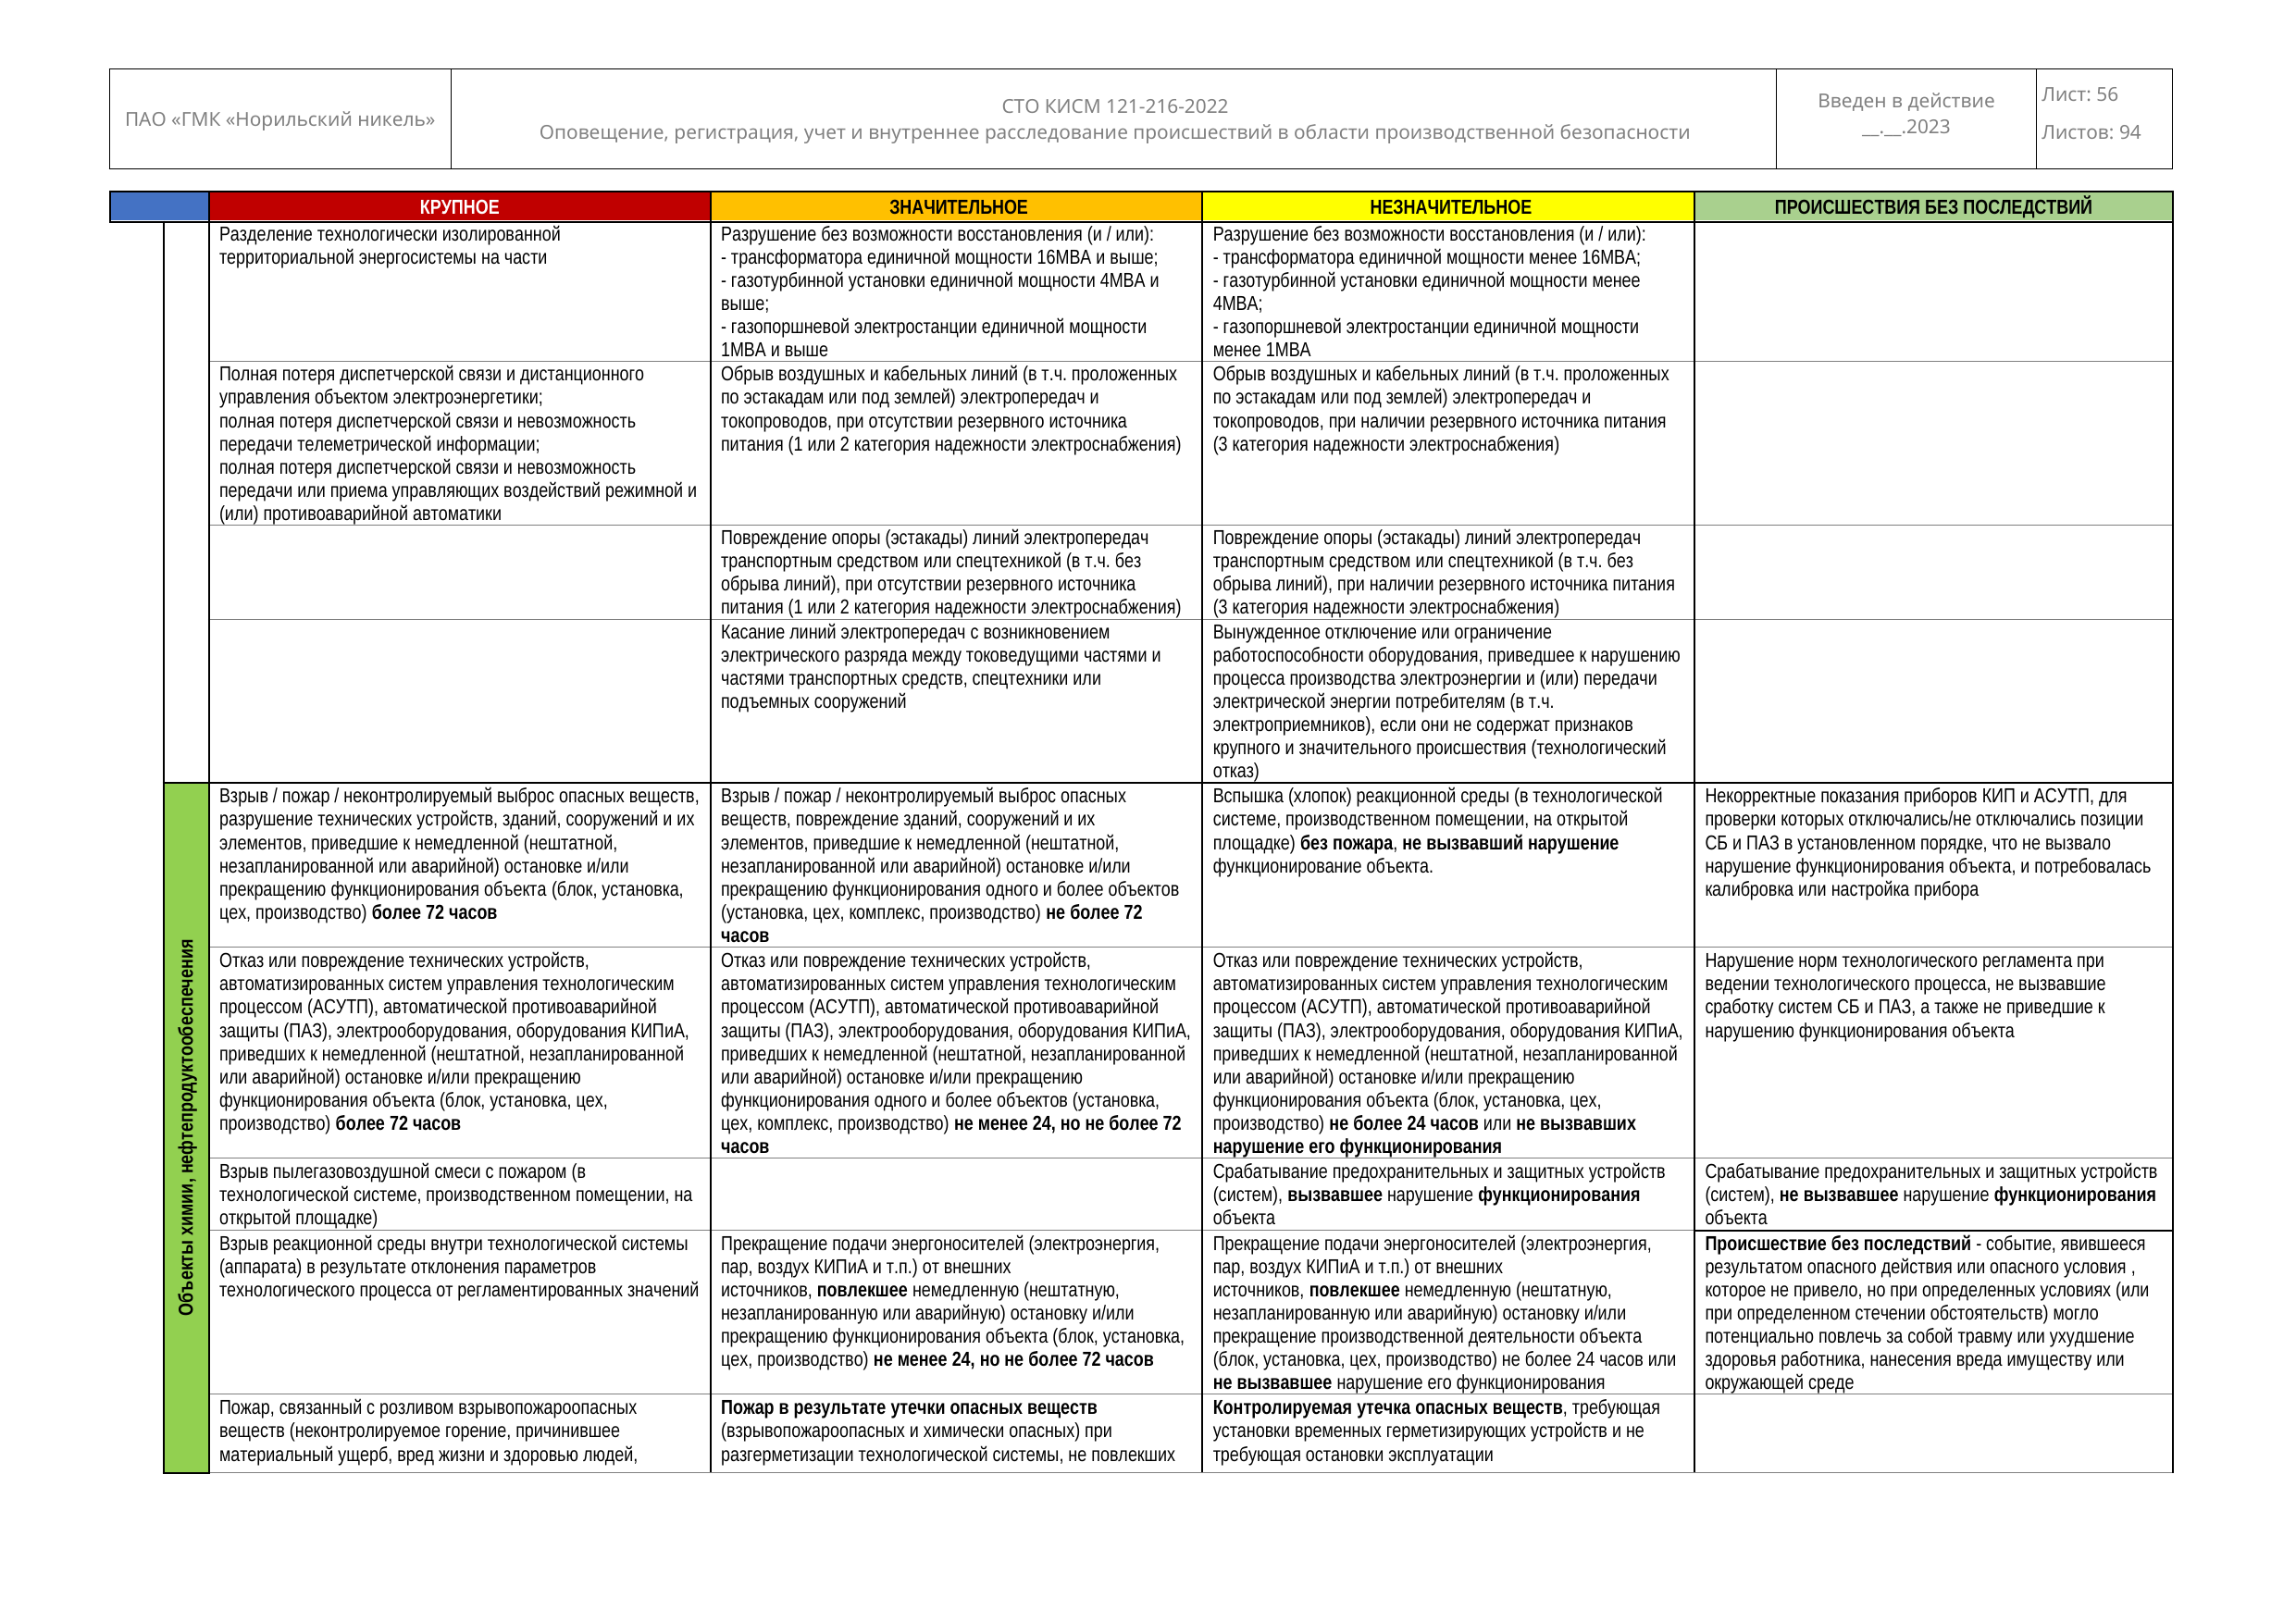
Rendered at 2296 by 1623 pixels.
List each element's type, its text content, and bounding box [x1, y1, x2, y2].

table_cell [210, 620, 710, 782]
table_cell Повреждение опоры (эстакады) линий электропередач транспортным средством или спецтехникой (в т.ч. без обрыва линий), при отсутствии резервного источника питания (1 или 2 категория надежности электроснабжения) [712, 526, 1201, 618]
table_cell Прекращение подачи энергоносителей (электроэнергия, пар, воздух КИПиА и т.п.) от внешних источников, повлекшее немедленную (нештатную, незапланированную или аварийную) остановку и/или прекращению функционирования объекта (блок, установка, цех, производство) не менее 24, но не более 72 часов [712, 1231, 1201, 1394]
table_cell [712, 1158, 1201, 1229]
table_cell Отказ или повреждение технических устройств, автоматизированных систем управления технологическим процессом (АСУТП), автоматической противоаварийной защиты (ПАЗ), электрооборудования, оборудования КИПиА, приведших к немедленной (нештатной, незапланированной или аварийной) остановке и/или прекращению функционирования объекта (блок, установка, цех, производство) более 72 часов [210, 948, 710, 1158]
table_cell Разрушение без возможности восстановления (и / или): - трансформатора единичной мощности 16МВА и выше; - газотурбинной установки единичной мощности 4МВА и выше; - газопоршневой электростанции единичной мощности 1МВА и выше [712, 223, 1201, 361]
table_cell Разрушение без возможности восстановления (и / или): - трансформатора единичной мощности менее 16МВА; - газотурбинной установки единичной мощности менее 4МВА; - газопоршневой электростанции единичной мощности менее 1МВА [1203, 223, 1694, 361]
table_cell Взрыв / пожар / неконтролируемый выброс опасных веществ, разрушение технических устройств, зданий, сооружений и их элементов, приведшие к немедленной (нештатной, незапланированной или аварийной) остановке и/или прекращению функционирования объекта (блок, установка, цех, производство) более 72 часов [210, 784, 710, 947]
table_cell Некорректные показания приборов КИП и АСУТП, для проверки которых отключались/не отключались позиции СБ и ПАЗ в установленном порядке, что не вызвало нарушение функционирования объекта, и потребовалась калибровка или настройка прибора [1695, 784, 2172, 947]
table_cell Вынужденное отключение или ограничение работоспособности оборудования, приведшее к нарушению процесса производства электроэнергии и (или) передачи электрической энергии потребителям (в т.ч. электроприемников), если они не содержат признаков крупного и значительного происшествия (технологический отказ) [1203, 620, 1694, 782]
table_cell [210, 526, 710, 618]
table_cell Обрыв воздушных и кабельных линий (в т.ч. проложенных по эстакадам или под землей) электропередач и токопроводов, при отсутствии резервного источника питания (1 или 2 категория надежности электроснабжения) [712, 362, 1201, 525]
table_cell [1695, 362, 2172, 525]
table_cell Отказ или повреждение технических устройств, автоматизированных систем управления технологическим процессом (АСУТП), автоматической противоаварийной защиты (ПАЗ), электрооборудования, оборудования КИПиА, приведших к немедленной (нештатной, незапланированной или аварийной) остановке и/или прекращению функционирования одного и более объектов (установка, цех, комплекс, производство) не менее 24, но не более 72 часов [712, 948, 1201, 1158]
table_cell Нарушение норм технологического регламента при ведении технологического процесса, не вызвавшие сработку систем СБ и ПАЗ, а также не приведшие к нарушению функционирования объекта [1695, 948, 2172, 1158]
table_cell Взрыв пылегазовоздушной смеси с пожаром (в технологической системе, производственном помещении, на открытой площадке) [210, 1158, 710, 1229]
table_cell Полная потеря диспетчерской связи и дистанционного управления объектом электроэнергетики; полная потеря диспетчерской связи и невозможность передачи телеметрической информации; полная потеря диспетчерской связи и невозможность передачи или приема управляющих воздействий режимной и (или) противоаварийной автоматики [210, 362, 710, 525]
table_cell Происшествие без последствий - событие, явившееся результатом опасного действия или опасного условия , которое не привело, но при определенных условиях (или при определенном стечении обстоятельств) могло потенциально повлечь за собой травму или ухудшение здоровья работника, нанесения вреда имуществу или окружающей среде [1695, 1232, 2172, 1394]
table_cell Касание линий электропередач с возникновением электрического разряда между токоведущими частями и частями транспортных средств, спецтехники или подъемных сооружений [712, 620, 1201, 782]
table_cell Разделение технологически изолированной территориальной энергосистемы на части [210, 223, 710, 361]
table_header ПРОИСШЕСТВИЯ БЕЗ ПОСЛЕДСТВИЙ [1695, 192, 2172, 220]
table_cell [210, 1394, 710, 1472]
table_cell Прекращение подачи энергоносителей (электроэнергия, пар, воздух КИПиА и т.п.) от внешних источников, повлекшее немедленную (нештатную, незапланированную или аварийную) остановку и/или прекращение производственной деятельности объекта (блок, установка, цех, производство) не более 24 часов или не вызвавшее нарушение его функционирования [1203, 1231, 1694, 1394]
table_header КРУПНОЕ [210, 192, 710, 220]
table_header НЕЗНАЧИТЕЛЬНОЕ [1203, 192, 1694, 220]
table_cell [1695, 223, 2172, 361]
table_cell [1695, 526, 2172, 618]
table_header ЗНАЧИТЕЛЬНОЕ [712, 192, 1201, 220]
table_cell Обрыв воздушных и кабельных линий (в т.ч. проложенных по эстакадам или под землей) электропередач и токопроводов, при наличии резервного источника питания (3 категория надежности электроснабжения) [1203, 362, 1694, 525]
table_cell Вспышка (хлопок) реакционной среды (в технологической системе, производственном помещении, на открытой площадке) без пожара, не вызвавший нарушение функционирование объекта. [1203, 784, 1694, 947]
table_cell Взрыв реакционной среды внутри технологической системы (аппарата) в результате отклонения параметров технологического процесса от регламентированных значений [210, 1231, 710, 1394]
table_cell [1695, 620, 2172, 782]
table_cell Объекты химии, нефтепродуктообеспечения [165, 784, 208, 1472]
table_cell [1695, 1394, 2172, 1472]
table_cell Отказ или повреждение технических устройств, автоматизированных систем управления технологическим процессом (АСУТП), автоматической противоаварийной защиты (ПАЗ), электрооборудования, оборудования КИПиА, приведших к немедленной (нештатной, незапланированной или аварийной) остановке и/или прекращению функционирования объекта (блок, установка, цех, производство) не более 24 часов или не вызвавших нарушение его функционирования [1203, 948, 1694, 1158]
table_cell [712, 1394, 1201, 1472]
table_cell Срабатывание предохранительных и защитных устройств (систем), не вызвавшее нарушение функционирования объекта [1695, 1158, 2172, 1229]
table_cell Срабатывание предохранительных и защитных устройств (систем), вызвавшее нарушение функционирования объекта [1203, 1158, 1694, 1229]
table_cell Взрыв / пожар / неконтролируемый выброс опасных веществ, повреждение зданий, сооружений и их элементов, приведшие к немедленной (нештатной, незапланированной или аварийной) остановке и/или прекращению функционирования одного и более объектов (установка, цех, комплекс, производство) не более 72 часов [712, 784, 1201, 947]
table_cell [1203, 1394, 1694, 1472]
table_header [111, 192, 208, 220]
table_cell Повреждение опоры (эстакады) линий электропередач транспортным средством или спецтехникой (в т.ч. без обрыва линий), при наличии резервного источника питания (3 категория надежности электроснабжения) [1203, 526, 1694, 618]
